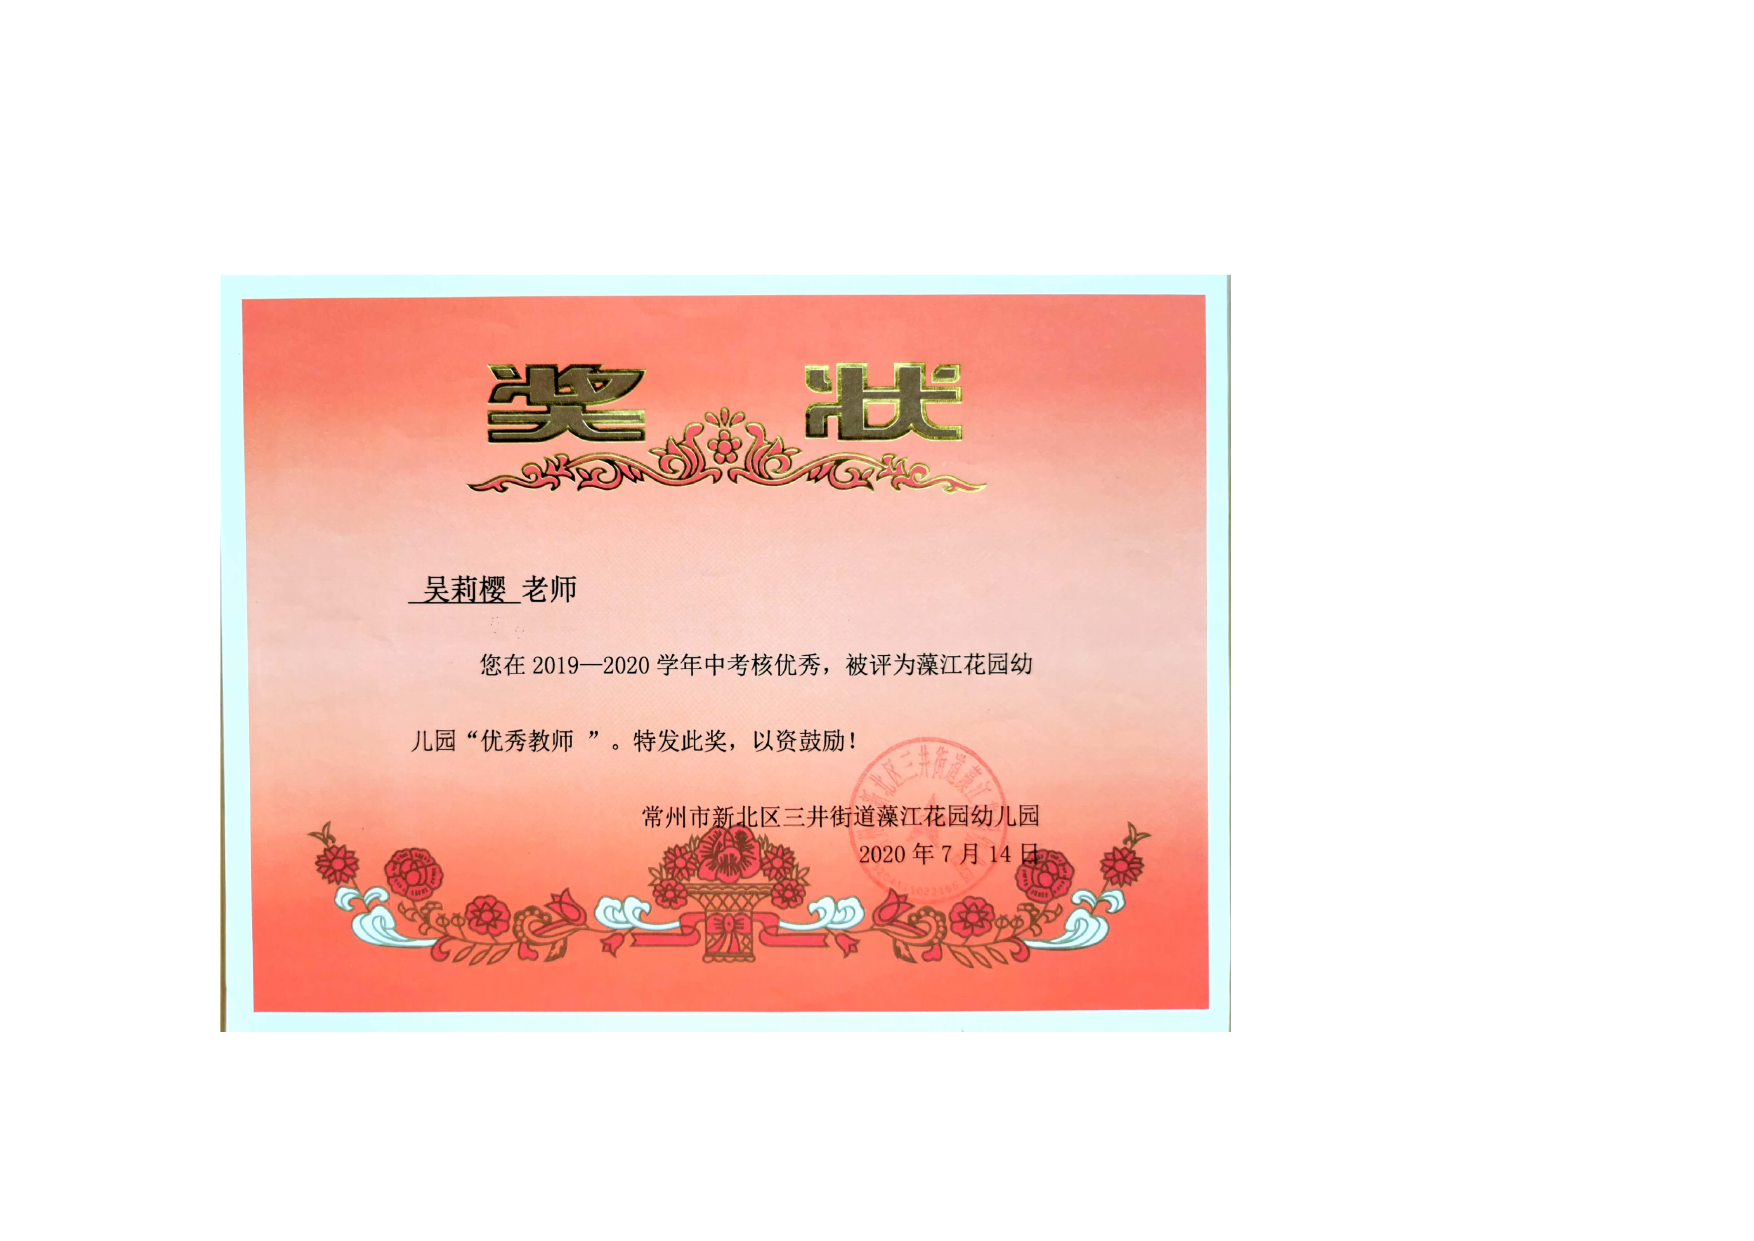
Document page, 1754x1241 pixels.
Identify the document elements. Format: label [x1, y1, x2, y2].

picture [222, 275, 1230, 1032]
